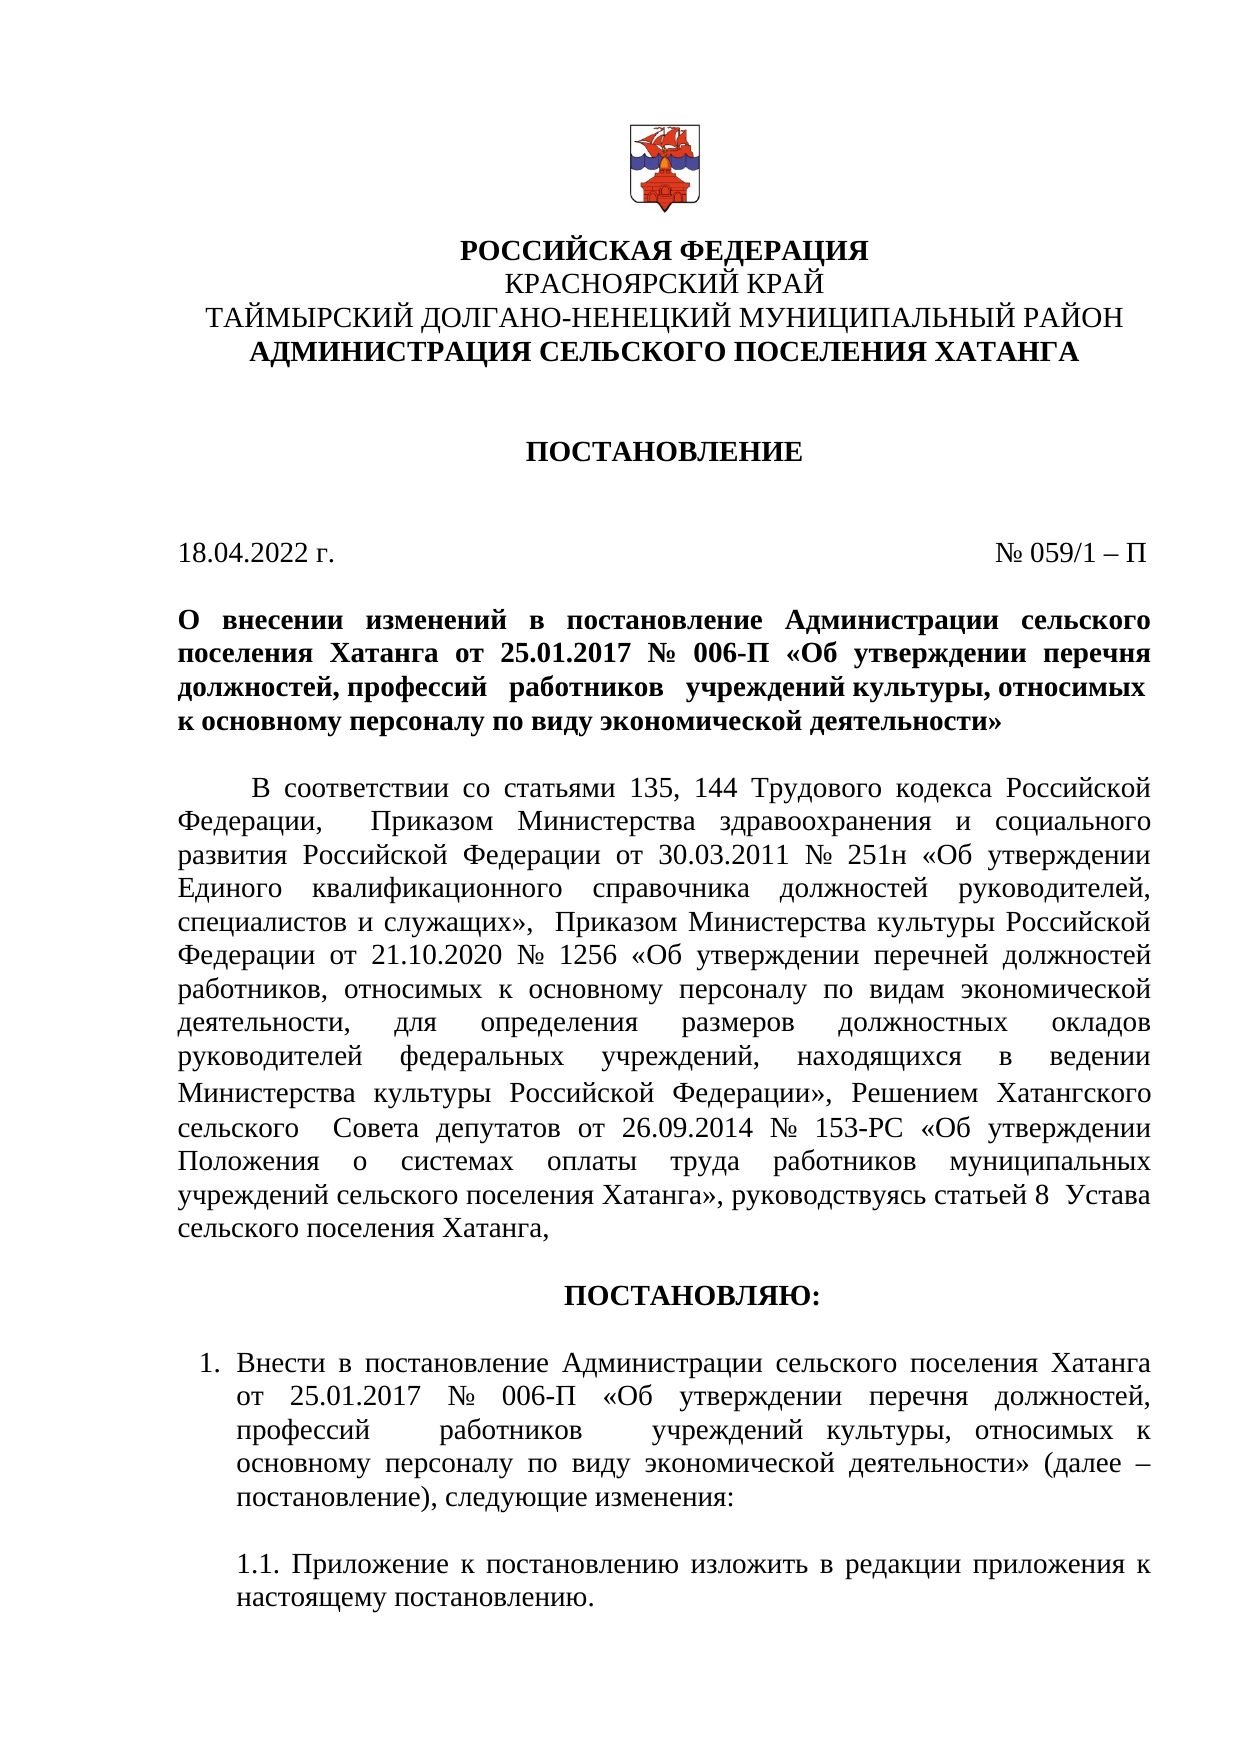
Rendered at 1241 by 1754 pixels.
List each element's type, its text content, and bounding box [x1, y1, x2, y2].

text КРАСНОЯРСКИЙ КРАЙ [177, 267, 1152, 300]
text к основному персоналу по виду экономической деятельности» [177, 703, 1152, 736]
text ПОСТАНОВЛЯЮ: [177, 1278, 1152, 1311]
list Внести в постановление Администрации сельского поселения Хатанга от 25.01.2017 № 006-П «Об утверждении перечня должностей, профессий работников учреждений культуры, относимых к основному персоналу по виду экономической деятельности» (далее – постановление), следующие изменения: [199, 1345, 1152, 1512]
text О внесении изменений в постановление Администрации сельского поселения Хатанга от 25.01.2017 № 006-П «Об утверждении перечня должностей, профессий работников учреждений культуры, относимых [177, 602, 1152, 703]
text АДМИНИСТРАЦИЯ СЕЛЬСКОГО ПОСЕЛЕНИЯ ХАТАНГА [177, 334, 1152, 367]
text РОССИЙСКАЯ ФЕДЕРАЦИЯ [177, 233, 1152, 267]
text ТАЙМЫРСКИЙ ДОЛГАНО-НЕНЕЦКИЙ МУНИЦИПАЛЬНЫЙ РАЙОН [177, 300, 1152, 334]
picture [628, 123, 702, 218]
text ПОСТАНОВЛЕНИЕ [177, 434, 1152, 468]
text 18.04.2022 г. № 059/1 – П [177, 535, 1152, 568]
list 1.1. Приложение к постановлению изложить в редакции приложения к настоящему постановлению. [236, 1546, 1152, 1613]
text В соответствии со статьями 135, 144 Трудового кодекса Российской Федерации, Приказом Министерства здравоохранения и социального развития Российской Федерации от 30.03.2011 № 251н «Об утверждении Единого квалификационного справочника должностей руководителей, специалистов и служащих», Приказом Министерства культуры Российской Федерации от 21.10.2020 № 1256 «Об утверждении перечней должностей работников, относимых к основному персоналу по видам экономической деятельности, для определения размеров должностных окладов руководителей федеральных учреждений, находящихся в ведении Министерства культуры Российской Федерации», Решением Хатангского сельского Совета депутатов от 26.09.2014 № 153-РС «Об утверждении Положения о системах оплаты труда работников муниципальных учреждений сельского поселения Хатанга», руководствуясь статьей 8 Устава сельского поселения Хатанга, [177, 770, 1152, 1244]
